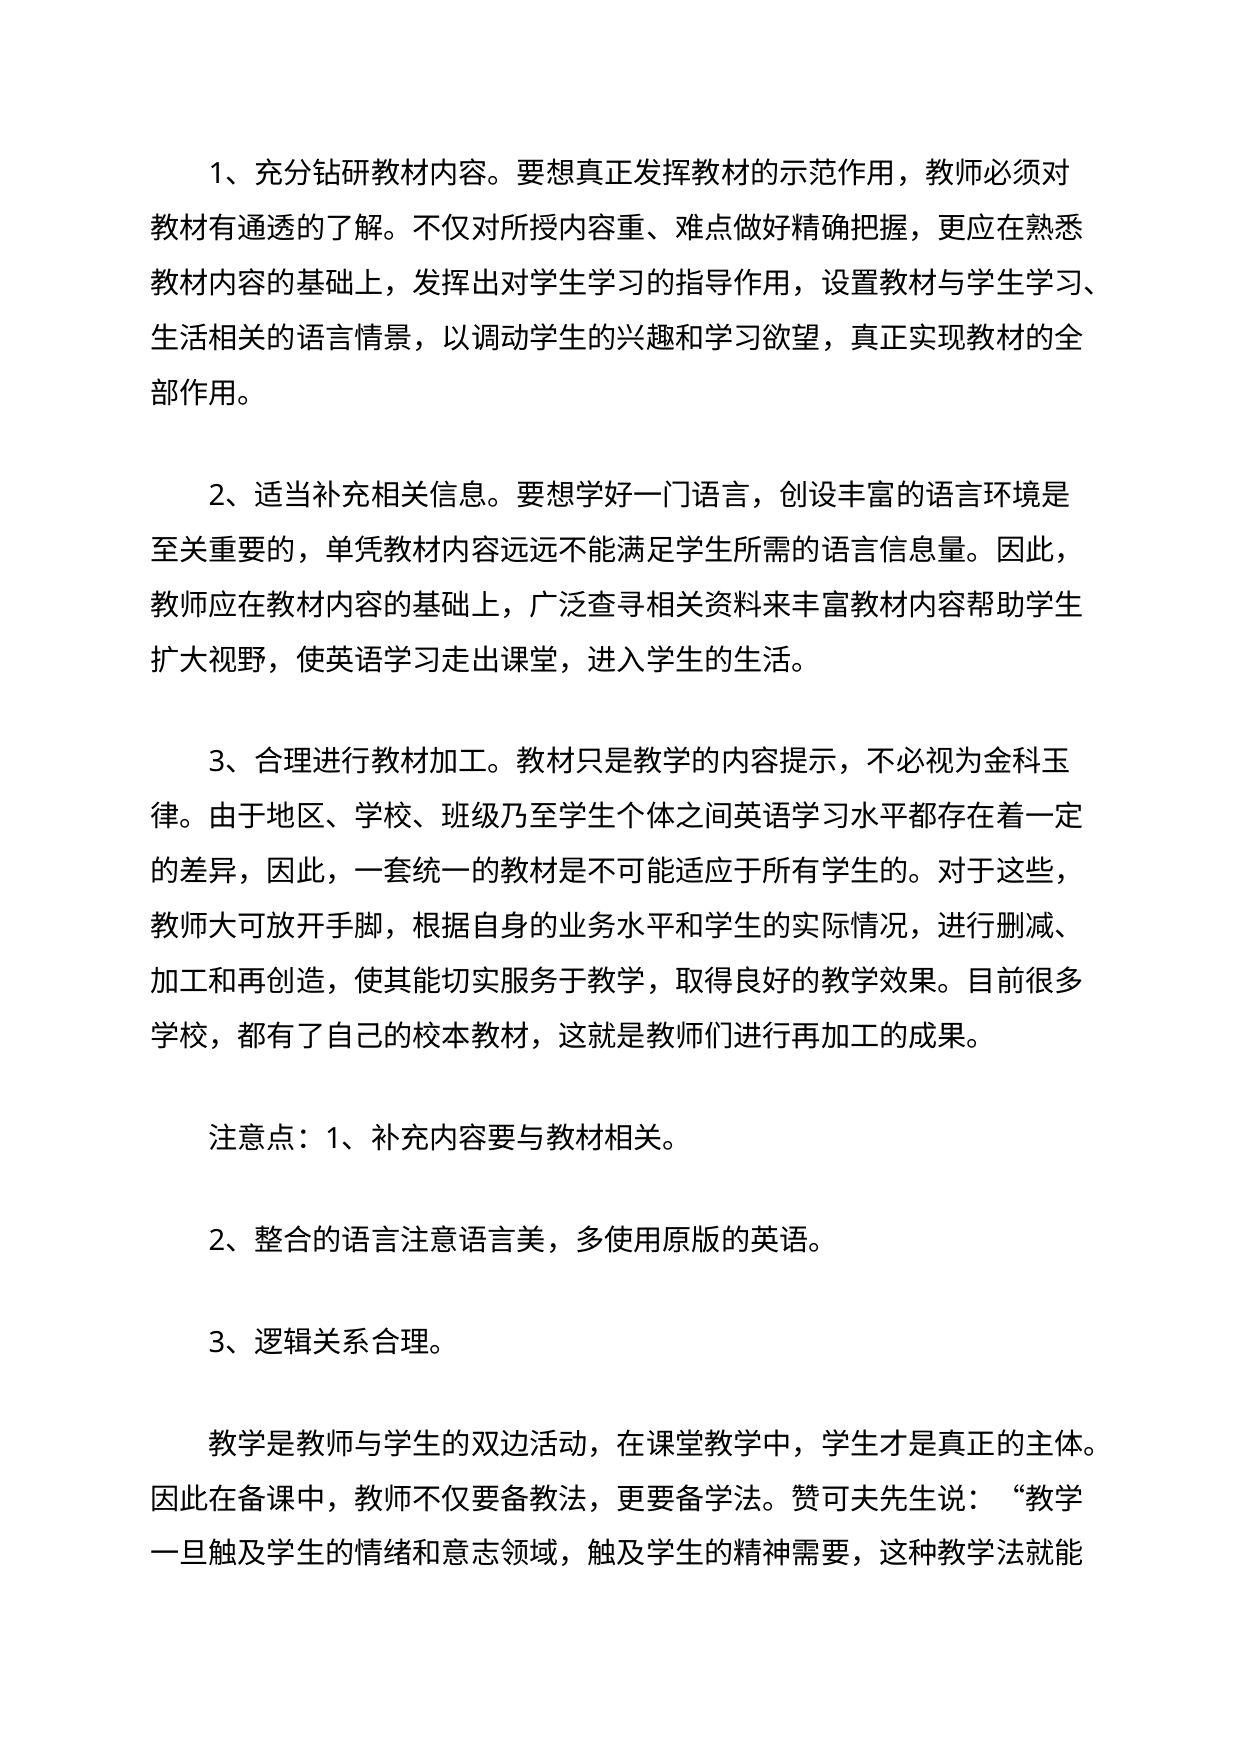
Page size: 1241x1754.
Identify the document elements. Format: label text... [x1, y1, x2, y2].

text 3、合理进行教材加工。教材只是教学的内容提示，不必视为金科玉律。由于地区、学校、班级乃至学生个体之间英语学习水平都存在着一定的差异，因此，一套统一的教材是不可能适应于所有学生的。对于这些，教师大可放开手脚，根据自身的业务水平和学生的实际情况，进行删减、加工和再创造，使其能切实服务于教学，取得良好的教学效果。目前很多学校，都有了自己的校本教材，这就是教师们进行再加工的成果。 [150, 738, 1090, 1055]
text 注意点：1、补充内容要与教材相关。 [150, 1114, 1090, 1157]
text 1、充分钻研教材内容。要想真正发挥教材的示范作用，教师必须对教材有通透的了解。不仅对所授内容重、难点做好精确把握，更应在熟悉教材内容的基础上，发挥出对学生学习的指导作用，设置教材与学生学习、生活相关的语言情景，以调动学生的兴趣和学习欲望，真正实现教材的全部作用。 [150, 150, 1090, 412]
text 3、逻辑关系合理。 [150, 1318, 1090, 1361]
text 2、整合的语言注意语言美，多使用原版的英语。 [150, 1216, 1090, 1259]
text 2、适当补充相关信息。要想学好一门语言，创设丰富的语言环境是至关重要的，单凭教材内容远远不能满足学生所需的语言信息量。因此，教师应在教材内容的基础上，广泛查寻相关资料来丰富教材内容帮助学生扩大视野，使英语学习走出课堂，进入学生的生活。 [150, 471, 1090, 678]
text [150, 1420, 1090, 1572]
